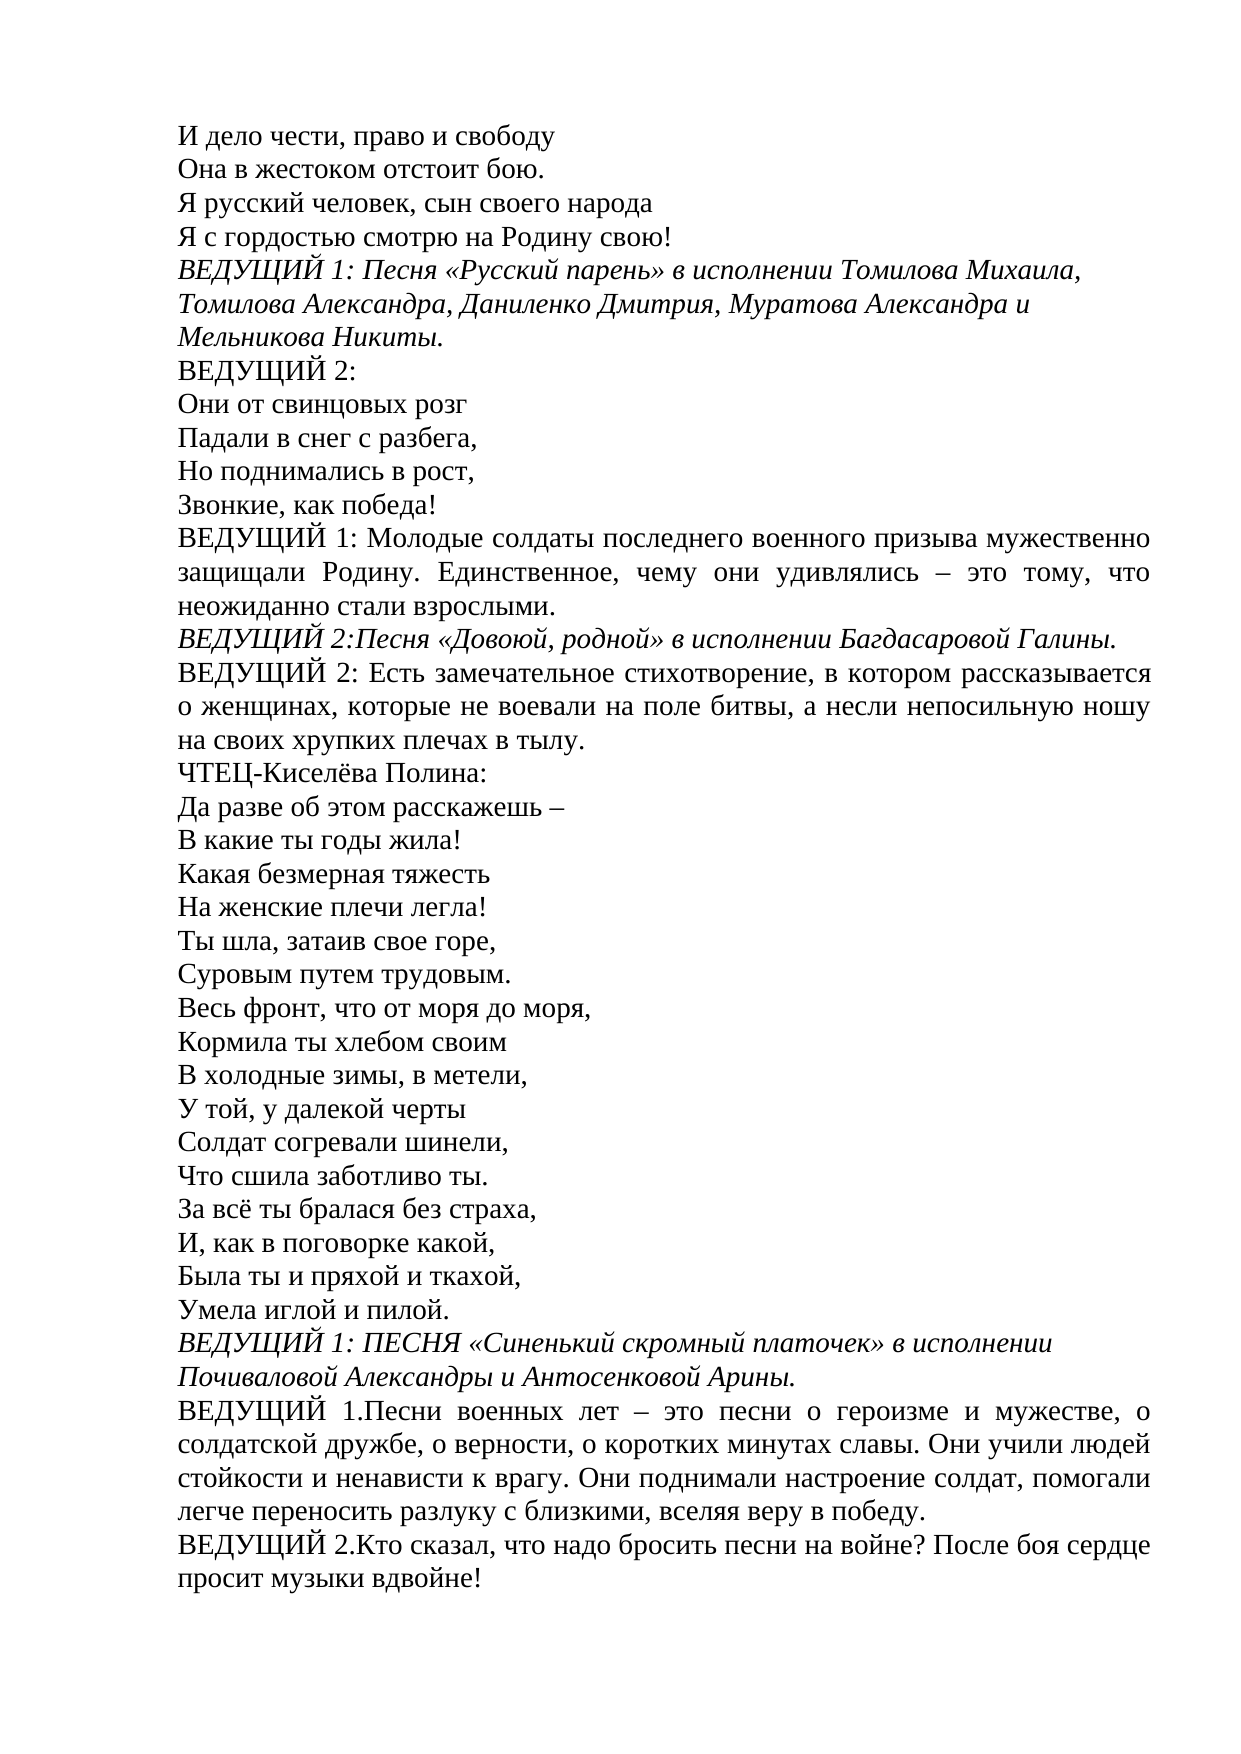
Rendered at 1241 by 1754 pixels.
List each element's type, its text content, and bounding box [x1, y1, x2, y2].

text И дело чести, право и свободу [177, 118, 1152, 152]
text Да разве об этом расскажешь – [177, 789, 1152, 822]
text Я с гордостью смотрю на Родину свою! [177, 219, 1152, 252]
text Какая безмерная тяжесть [177, 856, 1152, 889]
text Умела иглой и пилой. [177, 1292, 1152, 1326]
text Суровым путем трудовым. [177, 957, 1152, 990]
text ВЕДУЩИЙ 1: Песня «Русский парень» в исполнении Томилова Михаила, Томилова Александра, Даниленко Дмитрия, Муратова Александра и Мельникова Никиты. [177, 252, 1152, 353]
text Но поднимались в рост, [177, 453, 1152, 487]
text Была ты и пряхой и ткахой, [177, 1258, 1152, 1292]
text Она в жестоком отстоит бою. [177, 152, 1152, 185]
text ВЕДУЩИЙ 2.Кто сказал, что надо бросить песни на войне? После боя сердце просит музыки вдвойне! [177, 1527, 1152, 1594]
text Ты шла, затаив свое горе, [177, 923, 1152, 957]
text ЧТЕЦ-Киселёва Полина: [177, 755, 1152, 789]
text Я русский человек, сын своего народа [177, 185, 1152, 219]
text Солдат согревали шинели, [177, 1124, 1152, 1158]
text ВЕДУЩИЙ 1: ПЕСНЯ «Синенький скромный платочек» в исполнении Почиваловой Александры и Антосенковой Арины. [177, 1326, 1152, 1393]
text Что сшила заботливо ты. [177, 1158, 1152, 1191]
text Они от свинцовых розг [177, 386, 1152, 420]
text Звонкие, как победа! [177, 487, 1152, 521]
text В какие ты годы жила! [177, 822, 1152, 856]
text ВЕДУЩИЙ 2: [177, 353, 1152, 386]
text Весь фронт, что от моря до моря, [177, 990, 1152, 1024]
text У той, у далекой черты [177, 1091, 1152, 1124]
text ВЕДУЩИЙ 1: Молодые солдаты последнего военного призыва мужественно защищали Родину. Единственное, чему они удивлялись – это тому, что неожиданно стали взрослыми. [177, 521, 1152, 621]
text За всё ты бралася без страха, [177, 1191, 1152, 1225]
text И, как в поговорке какой, [177, 1225, 1152, 1258]
text Падали в снег с разбега, [177, 420, 1152, 453]
text ВЕДУЩИЙ 2: Есть замечательное стихотворение, в котором рассказывается о женщинах, которые не воевали на поле битвы, а несли непосильную ношу на своих хрупких плечах в тылу. [177, 655, 1152, 755]
text Кормила ты хлебом своим [177, 1024, 1152, 1057]
text ВЕДУЩИЙ 1.Песни военных лет – это песни о героизме и мужестве, о солдатской дружбе, о верности, о коротких минутах славы. Они учили людей стойкости и ненависти к врагу. Они поднимали настроение солдат, помогали легче переносить разлуку с близкими, вселяя веру в победу. [177, 1393, 1152, 1527]
text ВЕДУЩИЙ 2:Песня «Довоюй, родной» в исполнении Багдасаровой Галины. [177, 621, 1152, 655]
text На женские плечи легла! [177, 889, 1152, 923]
text В холодные зимы, в метели, [177, 1057, 1152, 1091]
